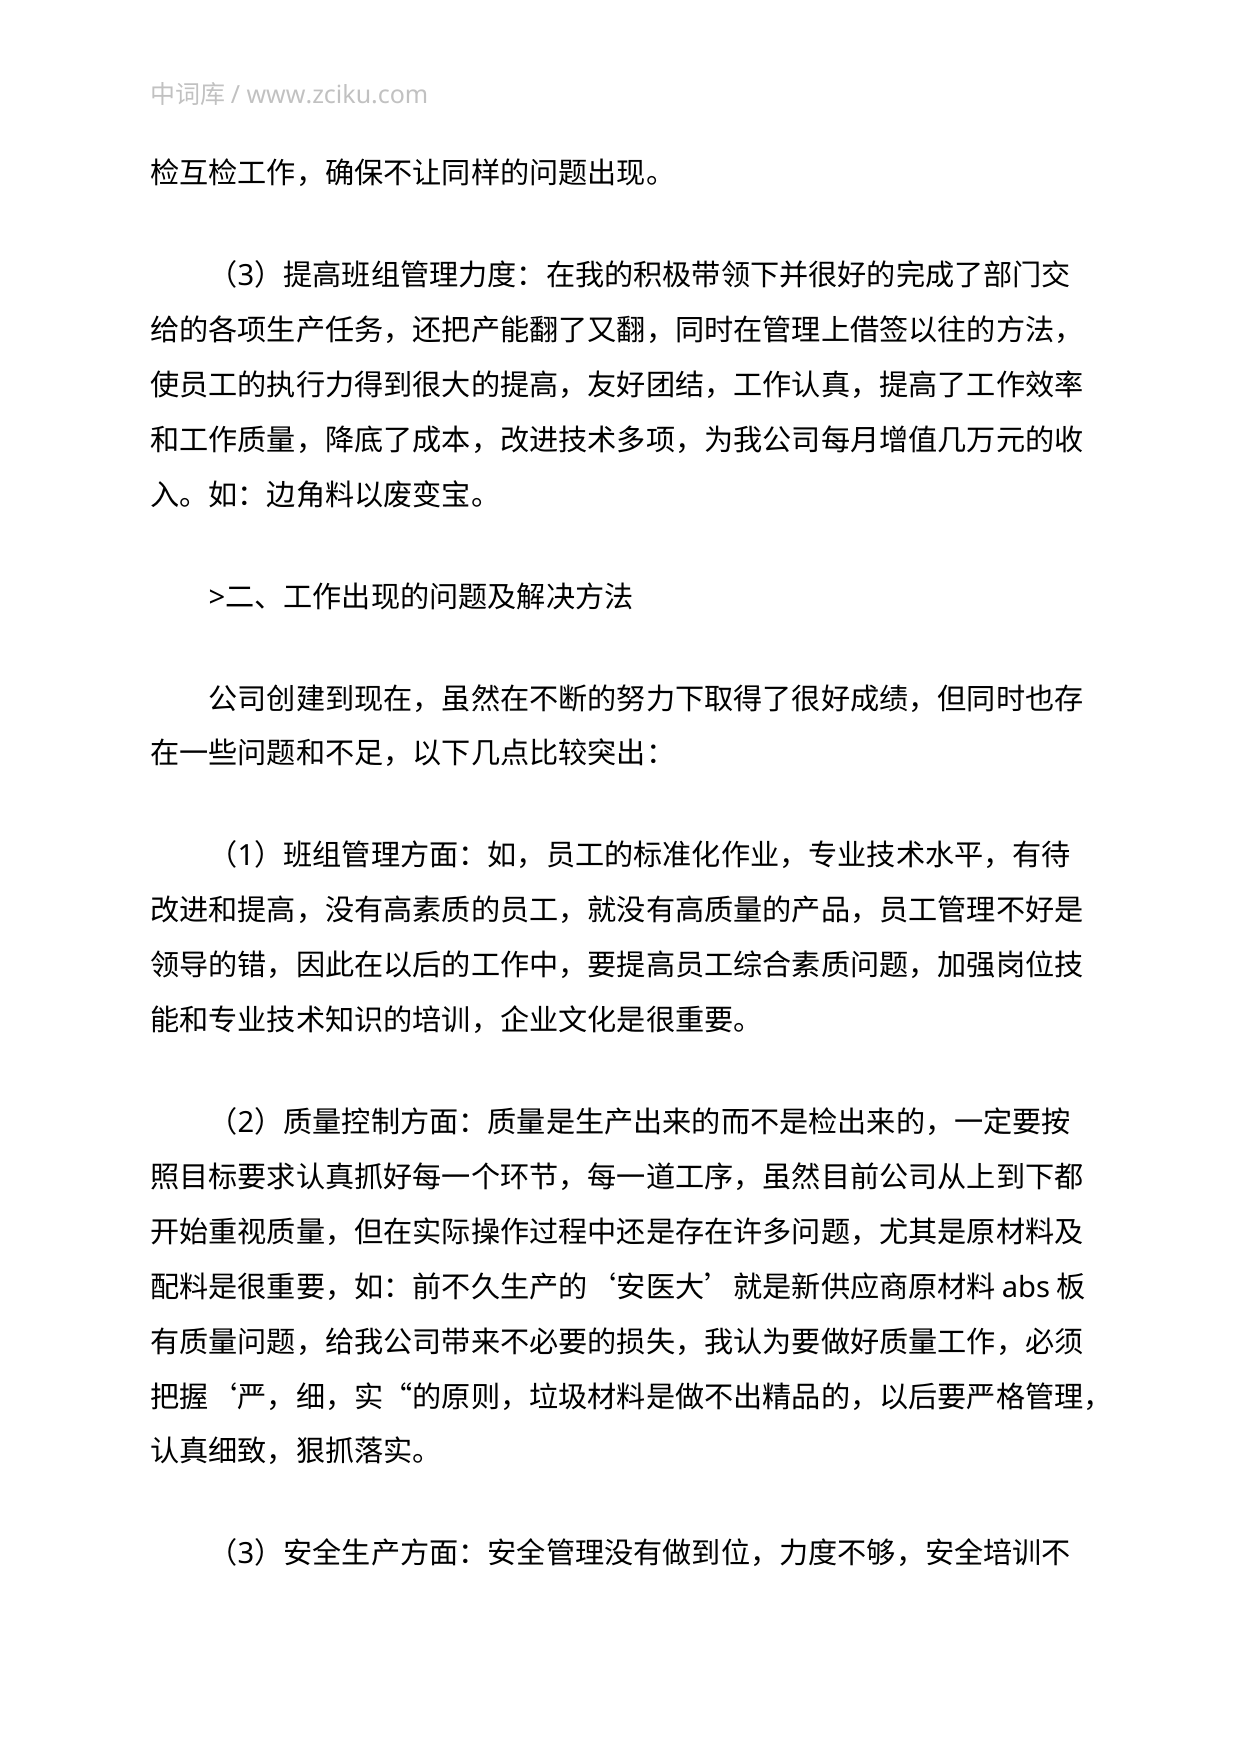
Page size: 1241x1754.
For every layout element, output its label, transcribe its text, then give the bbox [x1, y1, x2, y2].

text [150, 150, 1090, 192]
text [150, 1530, 1090, 1572]
text >二、工作出现的问题及解决方法 [150, 573, 1090, 616]
text （1）班组管理方面：如，员工的标准化作业，专业技术水平，有待改进和提高，没有高素质的员工，就没有高质量的产品，员工管理不好是领导的错，因此在以后的工作中，要提高员工综合素质问题，加强岗位技能和专业技术知识的培训，企业文化是很重要。 [150, 832, 1090, 1039]
text （2）质量控制方面：质量是生产出来的而不是检出来的，一定要按照目标要求认真抓好每一个环节，每一道工序，虽然目前公司从上到下都开始重视质量，但在实际操作过程中还是存在许多问题，尤其是原材料及配料是很重要，如：前不久生产的‘安医大’就是新供应商原材料abs板有质量问题，给我公司带来不必要的损失，我认为要做好质量工作，必须把握‘严，细，实“的原则，垃圾材料是做不出精品的，以后要严格管理，认真细致，狠抓落实。 [150, 1098, 1090, 1470]
text （3）提高班组管理力度：在我的积极带领下并很好的完成了部门交给的各项生产任务，还把产能翻了又翻，同时在管理上借签以往的方法，使员工的执行力得到很大的提高，友好团结，工作认真，提高了工作效率和工作质量，降底了成本，改进技术多项，为我公司每月增值几万元的收入。如：边角料以废变宝。 [150, 252, 1090, 514]
text 公司创建到现在，虽然在不断的努力下取得了很好成绩，但同时也存在一些问题和不足，以下几点比较突出： [150, 675, 1090, 772]
